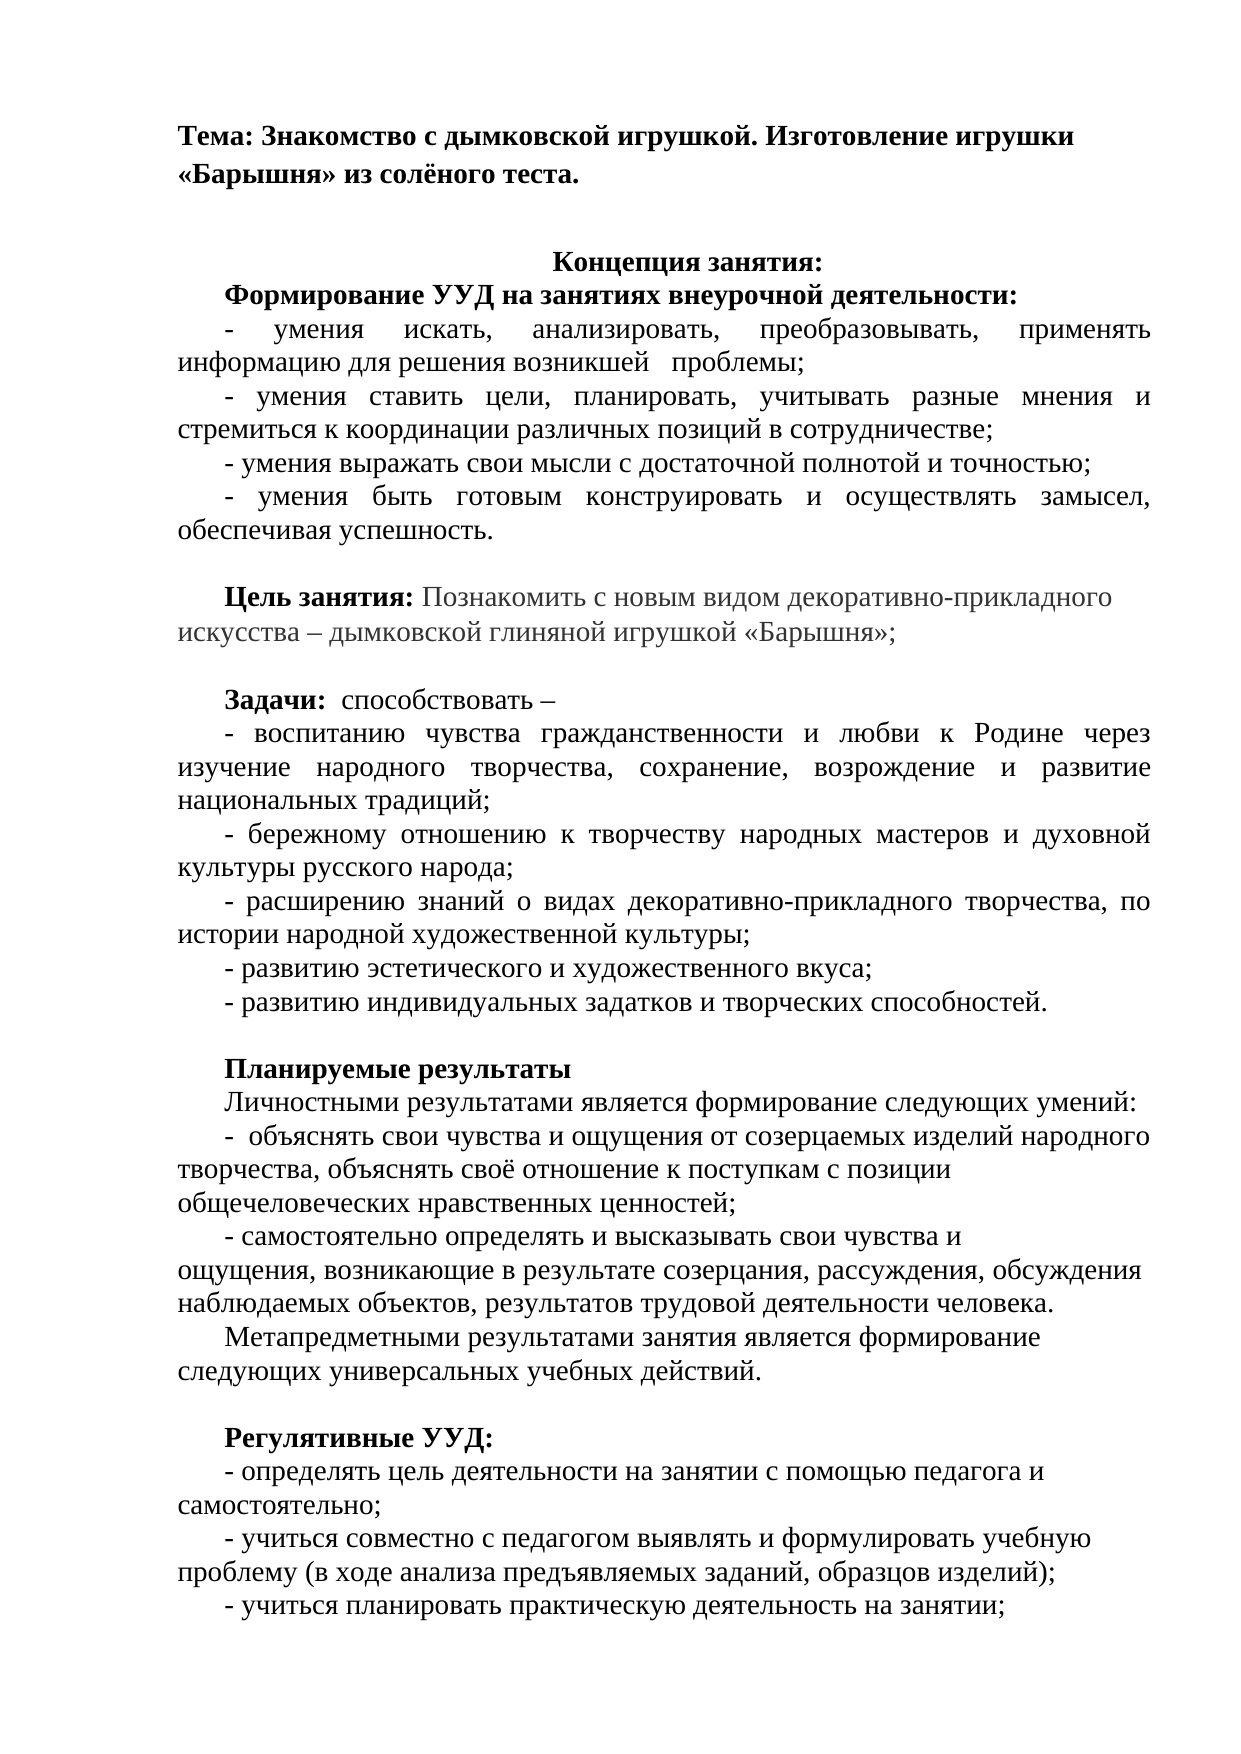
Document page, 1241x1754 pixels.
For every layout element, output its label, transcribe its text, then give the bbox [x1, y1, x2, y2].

text - самостоятельно определять и высказывать свои чувства и ощущения, возникающие в результате созерцания, рассуждения, обсуждения наблюдаемых объектов, результатов трудовой деятельности человека. [177, 1218, 1152, 1319]
text Личностными результатами является формирование следующих умений: [177, 1084, 1152, 1118]
text Метапредметными результатами занятия является формирование следующих универсальных учебных действий. [177, 1319, 1152, 1386]
text - умения выражать свои мысли с достаточной полнотой и точностью; [177, 445, 1152, 478]
text - умения быть готовым конструировать и осуществлять замысел, обеспечивая успешность. [177, 478, 1152, 546]
text - учиться планировать практическую деятельность на занятии; [177, 1587, 1152, 1621]
text Задачи: способствовать – [177, 682, 1152, 715]
text - бережному отношению к творчеству народных мастеров и духовной культуры русского народа; [177, 816, 1152, 883]
text - развитию индивидуальных задатков и творческих способностей. [177, 984, 1152, 1017]
text Регулятивные УУД: [177, 1420, 1152, 1453]
text - умения ставить цели, планировать, учитывать разные мнения и стремиться к координации различных позиций в сотрудничестве; [177, 378, 1152, 445]
text - учиться совместно с педагогом выявлять и формулировать учебную проблему (в ходе анализа предъявляемых заданий, образцов изделий); [177, 1520, 1152, 1587]
text Концепция занятия: [177, 244, 1152, 277]
text - воспитанию чувства гражданственности и любви к Родине через изучение народного творчества, сохранение, возрождение и развитие национальных традиций; [177, 715, 1152, 816]
text Формирование УУД на занятиях внеурочной деятельности: [177, 277, 1152, 311]
text - объяснять свои чувства и ощущения от созерцаемых изделий народного творчества, объяснять своё отношение к поступкам с позиции общечеловеческих нравственных ценностей; [177, 1118, 1152, 1218]
text - определять цель деятельности на занятии с помощью педагога и самостоятельно; [177, 1453, 1152, 1520]
text - развитию эстетического и художественного вкуса; [177, 950, 1152, 984]
text Планируемые результаты [177, 1051, 1152, 1084]
text - расширению знаний о видах декоративно-прикладного творчества, по истории народной художественной культуры; [177, 883, 1152, 950]
text - умения искать, анализировать, преобразовывать, применять информацию для решения возникшей проблемы; [177, 311, 1152, 378]
text Тема: Знакомство с дымковской игрушкой. Изготовление игрушки «Барышня» из солёного теста. [177, 118, 1152, 190]
text Цель занятия: Познакомить с новым видом декоративно-прикладного искусства – дымковской глиняной игрушкой «Барышня»; [177, 579, 1152, 648]
